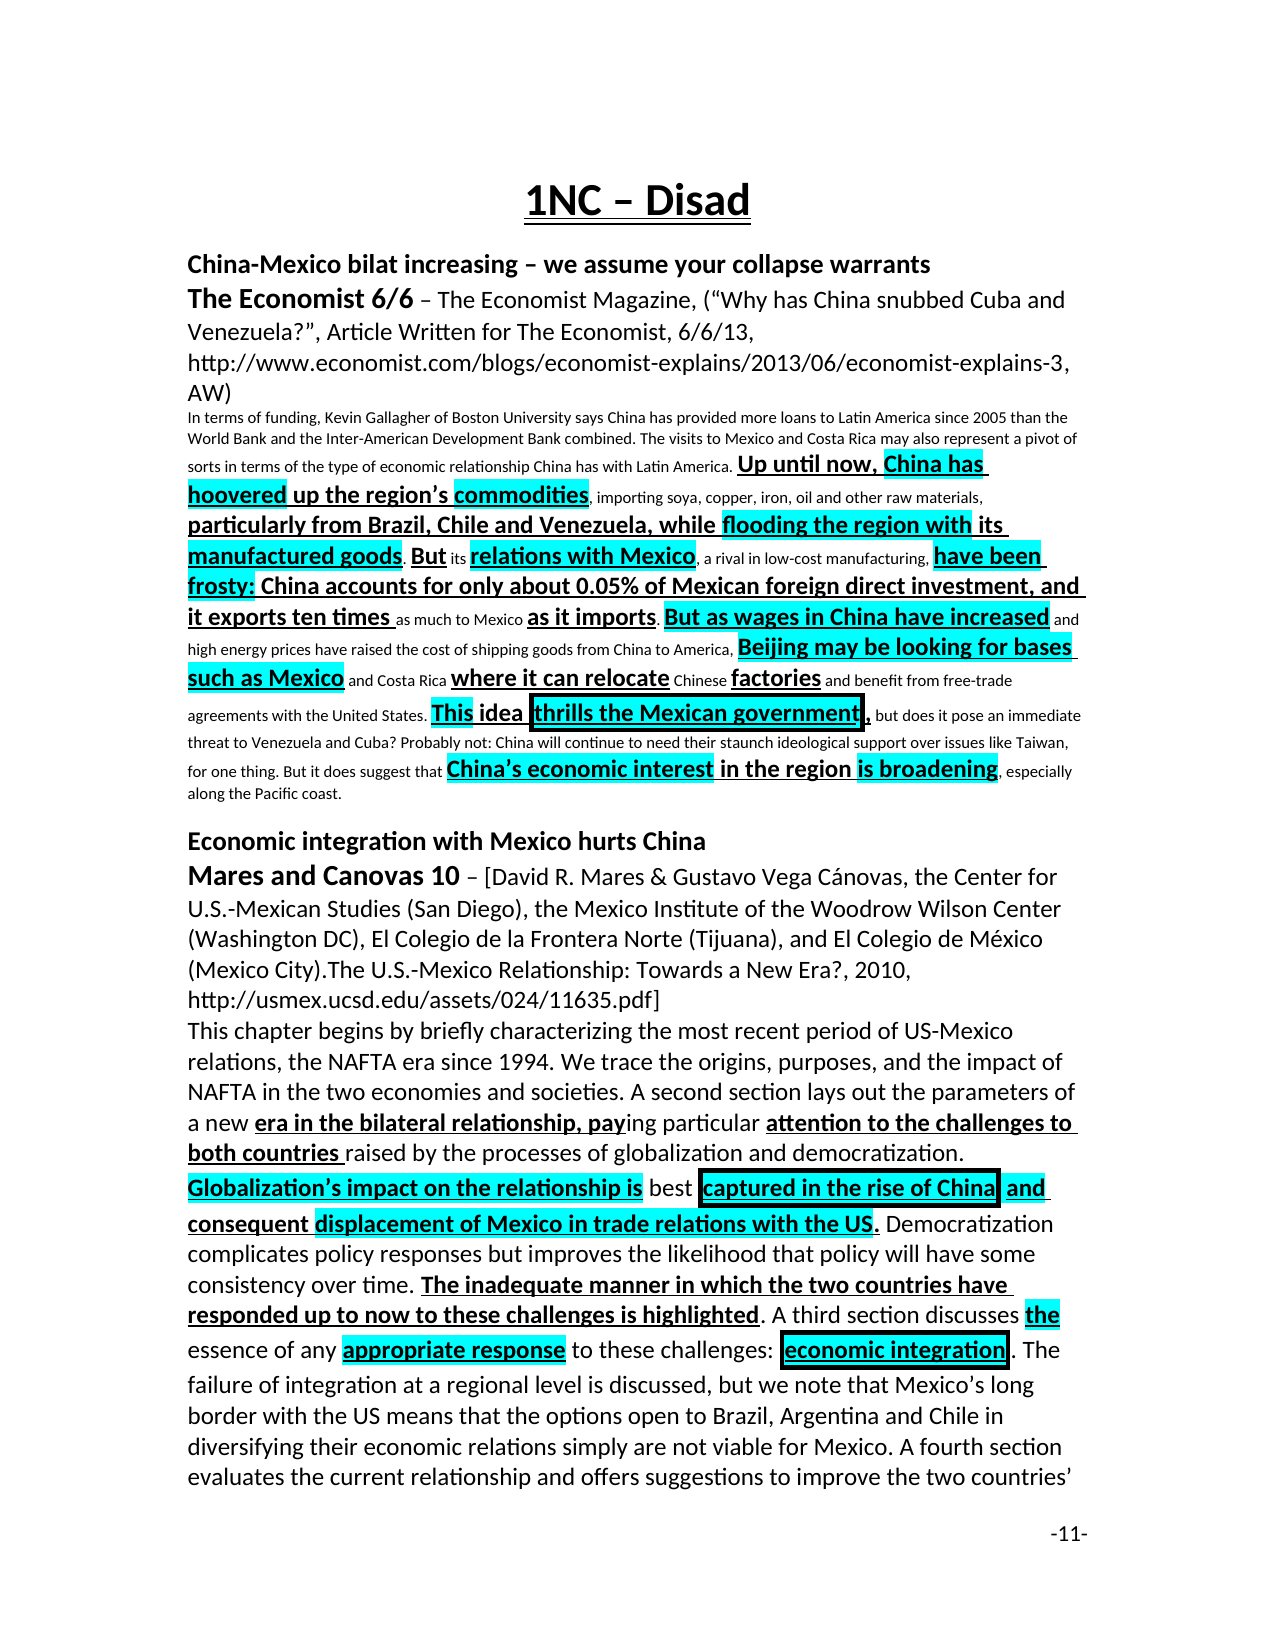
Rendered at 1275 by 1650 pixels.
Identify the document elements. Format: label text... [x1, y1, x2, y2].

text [187, 1015, 1087, 1492]
subtitle China-Mexico bilat increasing – we assume your collapse warrants [187, 248, 1087, 281]
subtitle Economic integration with Mexico hurts China [187, 824, 1087, 857]
subtitle 1NC – Disad [187, 171, 1087, 227]
text Mares and Canovas 10 – [David R. Mares & Gustavo Vega Cánovas, the Center for U.S.-Mexican Studies (San Diego), the Mexico Institute of the Woodrow Wilson Center (Washington DC), El Colegio de la Frontera Norte (Tijuana), and El Colegio de México (Mexico City).The U.S.-Mexico Relationship: Towards a New Era?, 2010, http://usmex.ucsd.edu/assets/024/11635.pdf] [187, 857, 1087, 1015]
text In terms of funding, Kevin Gallagher of Boston University says China has provided more loans to Latin America since 2005 than the World Bank and the Inter-American Development Bank combined. The visits to Mexico and Costa Rica may also represent a pivot of sorts in terms of the type of economic relationship China has with Latin America. Up until now, China has hoovered up the region’s commodities, importing soya, copper, iron, oil and other raw materials, particularly from Brazil, Chile and Venezuela, while flooding the region with its manufactured goods. But its relations with Mexico, a rival in low-cost manufacturing, have been frosty: China accounts for only about 0.05% of Mexican foreign direct investment, and it exports ten times as much to Mexico as it imports. But as wages in China have increased and high energy prices have raised the cost of shipping goods from China to America, Beijing may be looking for bases such as Mexico and Costa Rica where it can relocate Chinese factories and benefit from free-trade agreements with the United States. This idea thrills the Mexican government, but does it pose an immediate threat to Venezuela and Cuba? Probably not: China will continue to need their staunch ideological support over issues like Taiwan, for one thing. But it does suggest that China’s economic interest in the region is broadening, especially along the Pacific coast. [187, 408, 1087, 804]
text The Economist 6/6 – The Economist Magazine, (“Why has China snubbed Cuba and Venezuela?”, Article Written for The Economist, 6/6/13, http://www.economist.com/blogs/economist-explains/2013/06/economist-explains-3, AW) [187, 281, 1087, 408]
